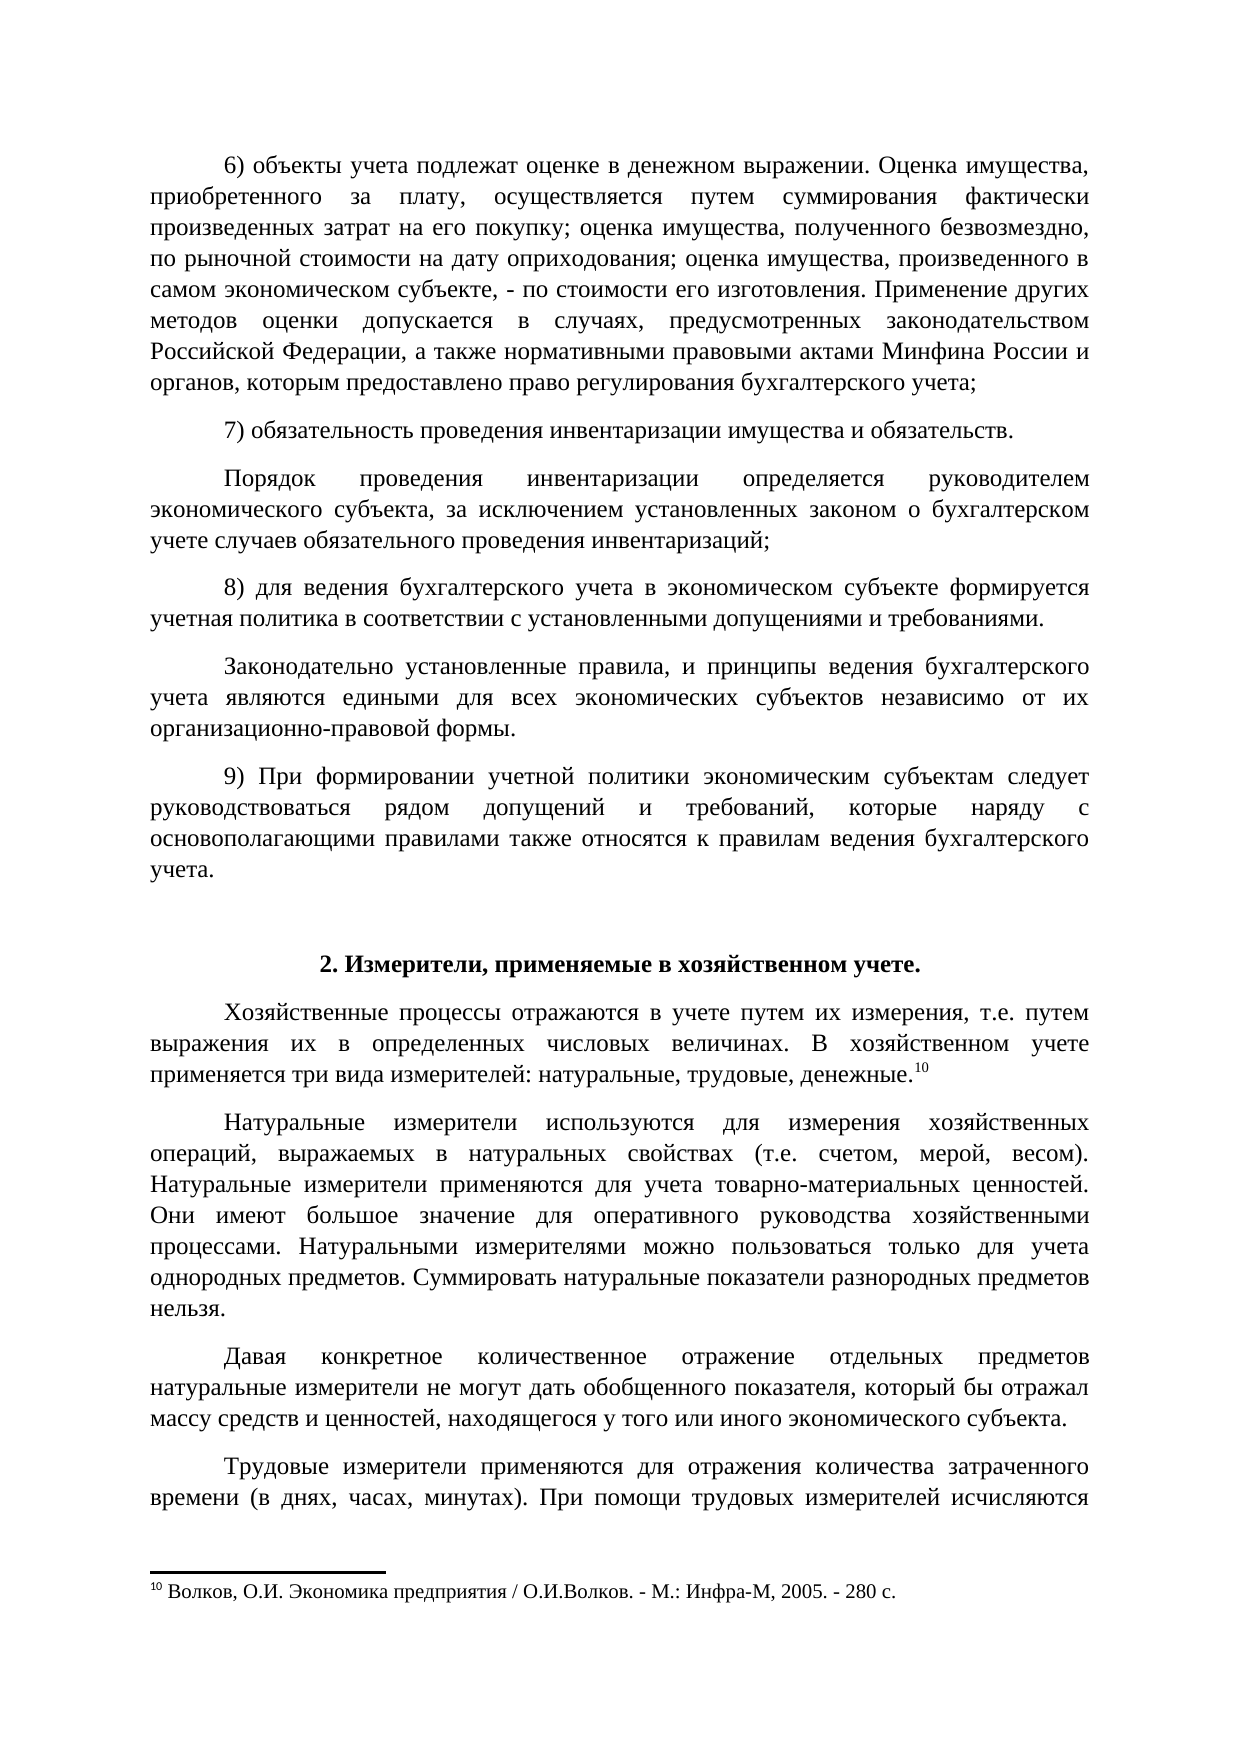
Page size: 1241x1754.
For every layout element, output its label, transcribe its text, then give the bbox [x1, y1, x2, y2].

text 2. Измерители, применяемые в хозяйственном учете. [150, 949, 1090, 978]
text Законодательно установленные правила, и принципы ведения бухгалтерского учета являются едиными для всех экономических субъектов независимо от их организационно-правовой формы. [150, 651, 1090, 742]
text 8) для ведения бухгалтерского учета в экономическом субъекте формируется учетная политика в соответствии с установленными допущениями и требованиями. [150, 572, 1090, 632]
text Натуральные измерители используются для измерения хозяйственных операций, выражаемых в натуральных свойствах (т.е. счетом, мерой, весом). Натуральные измерители применяются для учета товарно-материальных ценностей. Они имеют большое значение для оперативного руководства хозяйственными процессами. Натуральными измерителями можно пользоваться только для учета однородных предметов. Суммировать натуральные показатели разнородных предметов нельзя. [150, 1107, 1090, 1322]
text Хозяйственные процессы отражаются в учете путем их измерения, т.е. путем выражения их в определенных числовых величинах. В хозяйственном учете применяется три вида измерителей: натуральные, трудовые, денежные. [150, 997, 1090, 1088]
text Давая конкретное количественное отражение отдельных предметов натуральные измерители не могут дать обобщенного показателя, который бы отражал массу средств и ценностей, находящегося у того или иного экономического субъекта. [150, 1341, 1090, 1432]
text 7) обязательность проведения инвентаризации имущества и обязательств. [150, 415, 1090, 444]
text 9) При формировании учетной политики экономическим субъектам следует руководствоваться рядом допущений и требований, которые наряду с основополагающими правилами также относятся к правилам ведения бухгалтерского учета. [150, 761, 1090, 883]
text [150, 1451, 1090, 1511]
text Порядок проведения инвентаризации определяется руководителем экономического субъекта, за исключением установленных законом о бухгалтерском учете случаев обязательного проведения инвентаризаций; [150, 463, 1090, 553]
text 6) объекты учета подлежат оценке в денежном выражении. Оценка имущества, приобретенного за плату, осуществляется путем суммирования фактически произведенных затрат на его покупку; оценка имущества, полученного безвозмездно, по рыночной стоимости на дату оприходования; оценка имущества, произведенного в самом экономическом субъекте, - по стоимости его изготовления. Применение других методов оценки допускается в случаях, предусмотренных законодательством Российской Федерации, а также нормативными правовыми актами Минфина России и органов, которым предоставлено право регулирования бухгалтерского учета; [150, 150, 1090, 396]
